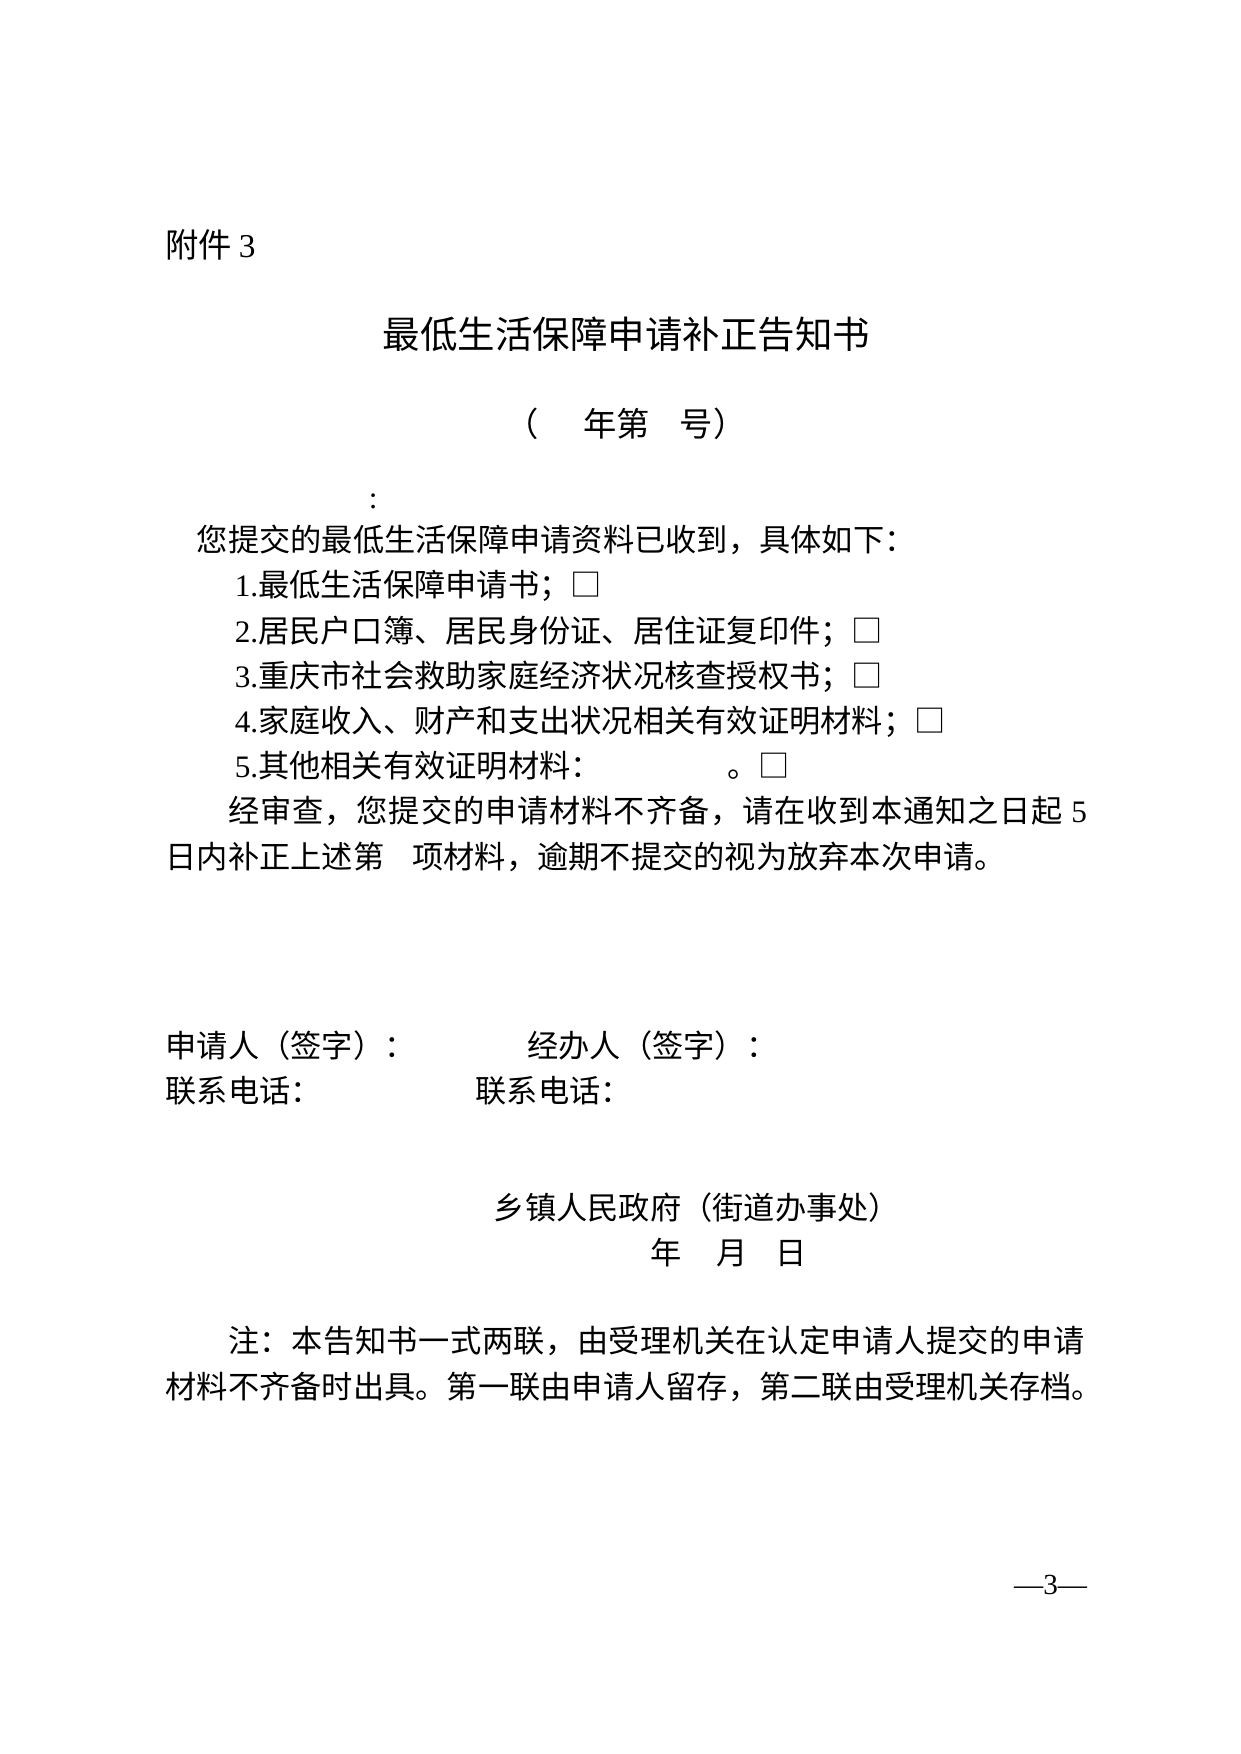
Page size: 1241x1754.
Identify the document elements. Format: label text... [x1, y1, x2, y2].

text 联系电话： 联系电话： [165, 1066, 1087, 1111]
text 1.最低生活保障申请书；□ [165, 561, 1087, 606]
text 乡镇人民政府（街道办事处） [165, 1183, 1087, 1228]
text （ 年第 号） [165, 398, 1087, 446]
text 注：本告知书一式两联，由受理机关在认定申请人提交的申请材料不齐备时出具。第一联由申请人留存，第二联由受理机关存档。 [165, 1317, 1087, 1407]
text 4.家庭收入、财产和支出状况相关有效证明材料；□ [165, 696, 1087, 741]
text 您提交的最低生活保障申请资料已收到，具体如下： [165, 515, 1087, 561]
text 最低生活保障申请补正告知书 [165, 305, 1087, 359]
text 年 月 日 [165, 1228, 1087, 1273]
text 经审查，您提交的申请材料不齐备，请在收到本通知之日起5日内补正上述第 项材料，逾期不提交的视为放弃本次申请。 [165, 787, 1087, 877]
text : [165, 479, 1087, 515]
text 2.居民户口簿、居民身份证、居住证复印件；□ [165, 606, 1087, 651]
text 附件3 [165, 218, 1087, 267]
text 5.其他相关有效证明材料： 。□ [165, 741, 1087, 787]
text 3.重庆市社会救助家庭经济状况核查授权书；□ [165, 651, 1087, 696]
text 申请人（签字）： 经办人（签字）： [165, 1021, 1087, 1066]
